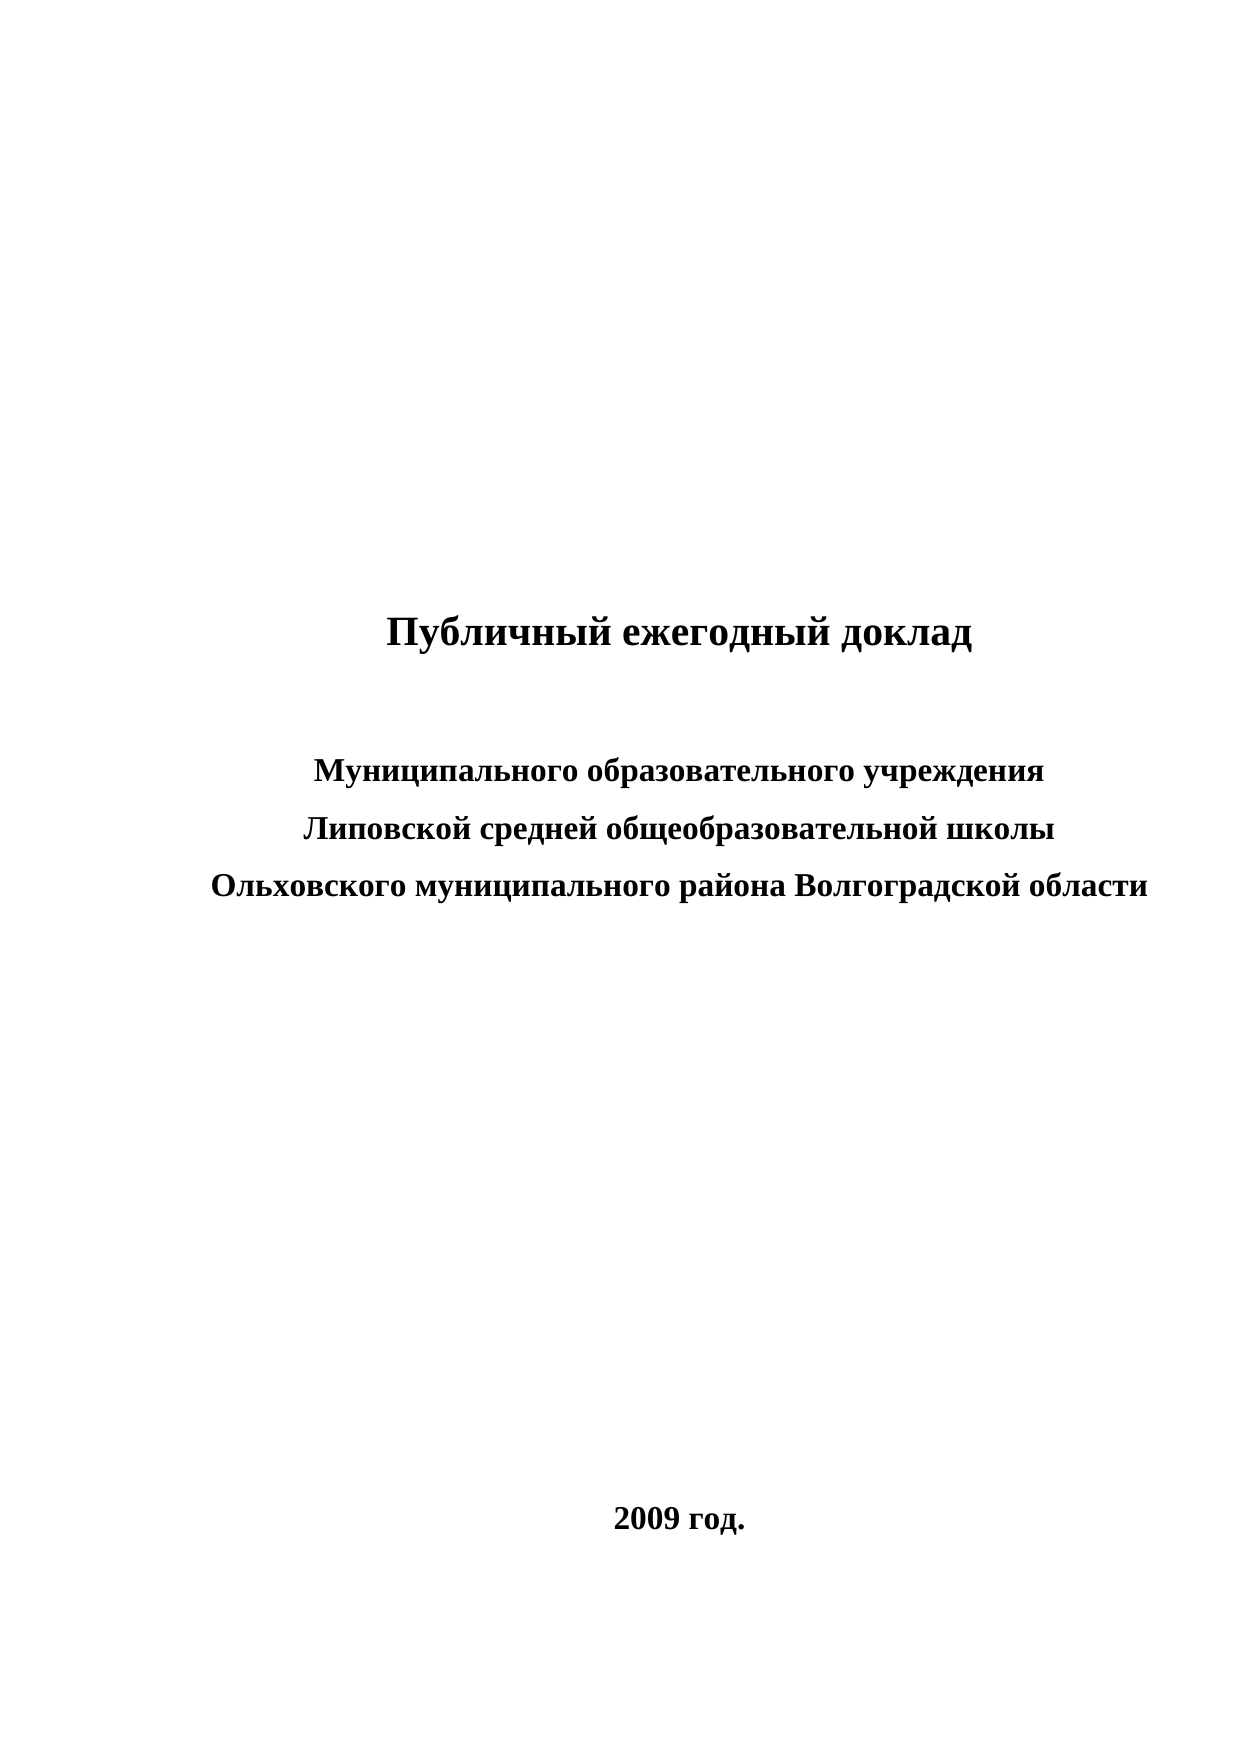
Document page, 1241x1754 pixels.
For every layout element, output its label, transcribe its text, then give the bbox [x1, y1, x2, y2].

text Публичный ежегодный доклад [177, 607, 1181, 655]
text Муниципального образовательного учреждения [177, 751, 1181, 789]
text Ольховского муниципального района Волгоградской области [177, 866, 1181, 904]
text 2009 год. [177, 1498, 1181, 1536]
text Липовской средней общеобразовательной школы [177, 808, 1181, 846]
